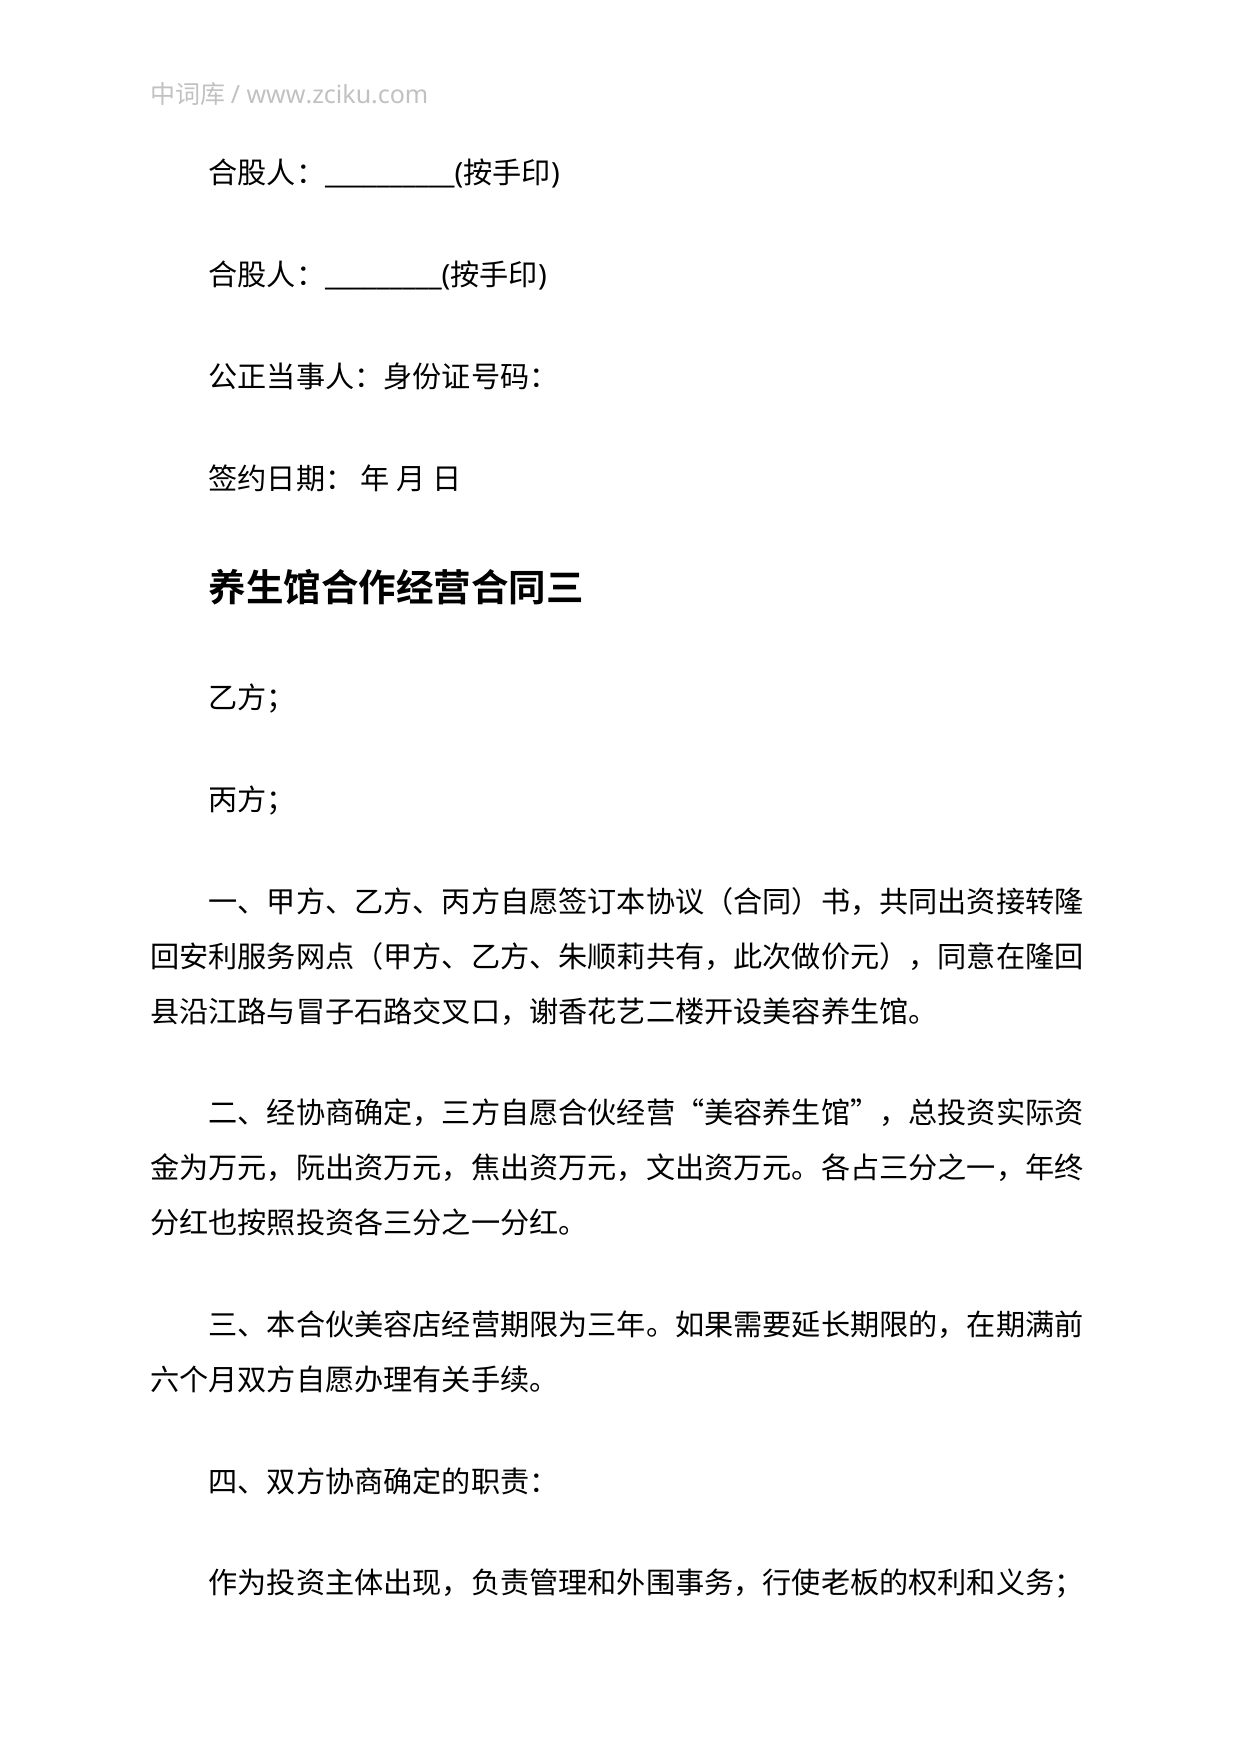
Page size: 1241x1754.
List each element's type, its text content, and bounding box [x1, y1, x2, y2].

text 一、甲方、乙方、丙方自愿签订本协议（合同）书，共同出资接转隆回安利服务网点（甲方、乙方、朱顺莉共有，此次做价元），同意在隆回县沿江路与冒子石路交叉口，谢香花艺二楼开设美容养生馆。 [150, 878, 1090, 1031]
text 四、双方协商确定的职责： [150, 1458, 1090, 1501]
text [150, 1560, 1090, 1602]
text 二、经协商确定，三方自愿合伙经营“美容养生馆”，总投资实际资金为万元，阮出资万元，焦出资万元，文出资万元。各占三分之一，年终分红也按照投资各三分之一分红。 [150, 1090, 1090, 1242]
text 合股人：_________(按手印) [150, 252, 1090, 294]
text 乙方； [150, 675, 1090, 717]
text 合股人：__________(按手印) [150, 150, 1090, 192]
text 三、本合伙美容店经营期限为三年。如果需要延长期限的，在期满前六个月双方自愿办理有关手续。 [150, 1302, 1090, 1399]
text 签约日期： 年 月 日 [150, 456, 1090, 498]
text 丙方； [150, 777, 1090, 819]
text 养生馆合作经营合同三 [150, 557, 1090, 612]
text 公正当事人：身份证号码： [150, 354, 1090, 396]
